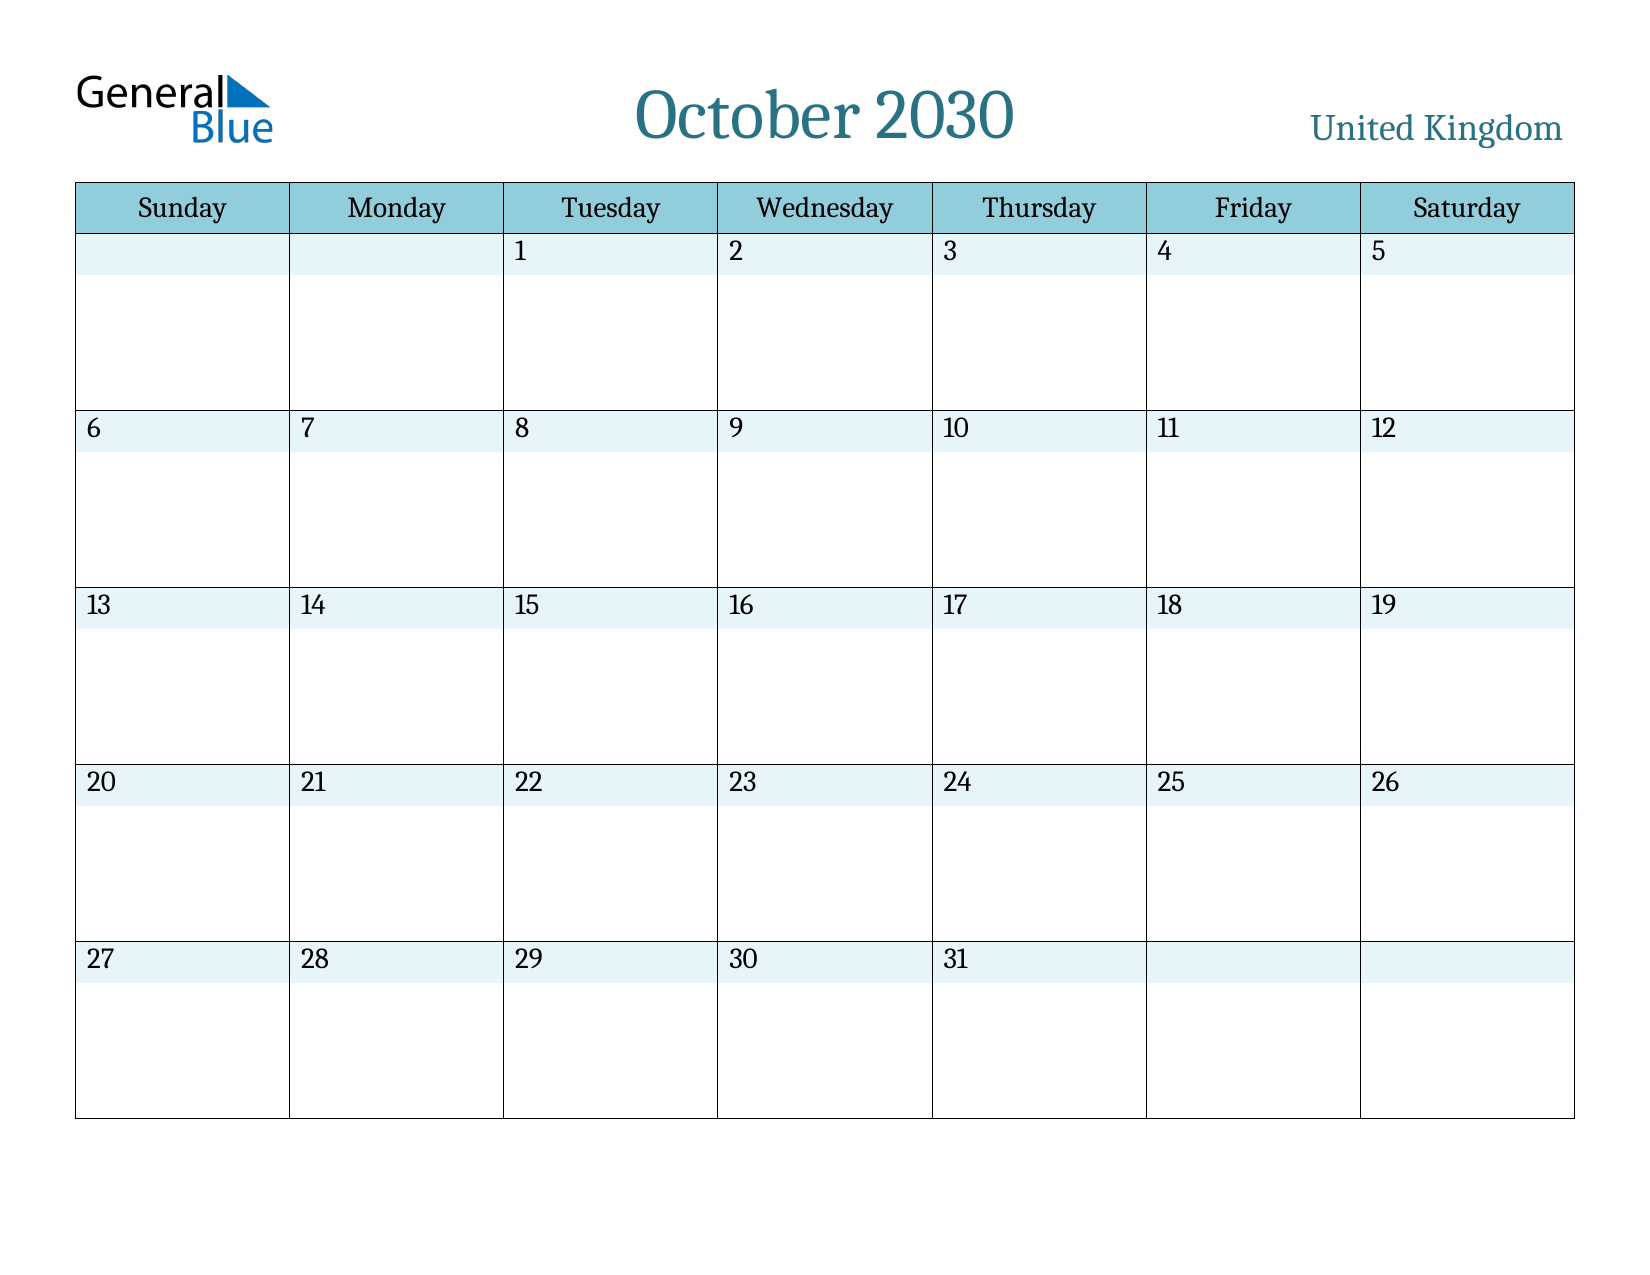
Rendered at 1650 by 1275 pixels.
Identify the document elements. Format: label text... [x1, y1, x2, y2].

table_cell [1147, 629, 1360, 764]
table_header October 2030 [504, 75, 1146, 182]
table_cell 20 [76, 765, 289, 806]
table_cell 25 [1147, 765, 1360, 806]
table_cell [933, 275, 1146, 410]
table_cell [1147, 275, 1360, 410]
table_cell 17 [933, 588, 1146, 629]
table_cell 22 [504, 765, 717, 806]
table_cell [504, 806, 717, 941]
table_cell 1 [504, 234, 717, 275]
table_cell [933, 629, 1146, 764]
table_cell [1361, 452, 1574, 587]
table_cell [718, 806, 932, 941]
table_cell Wednesday [718, 183, 932, 233]
table_cell [76, 234, 289, 275]
table_cell [504, 629, 717, 764]
table_cell Friday [1147, 183, 1360, 233]
table_cell [1361, 806, 1574, 941]
table_header United Kingdom [1146, 75, 1574, 182]
table_cell 8 [504, 411, 717, 452]
table_cell [1361, 275, 1574, 410]
table_cell [718, 452, 932, 587]
table_cell 4 [1147, 234, 1360, 275]
table_cell Sunday [76, 183, 289, 233]
table_cell [504, 983, 717, 1118]
table_cell 11 [1147, 411, 1360, 452]
table_cell [76, 629, 289, 764]
table_cell [718, 983, 932, 1118]
table_cell Monday [290, 183, 503, 233]
table_cell 9 [718, 411, 932, 452]
table_cell Tuesday [504, 183, 717, 233]
table_cell [933, 452, 1146, 587]
table_cell 29 [504, 942, 717, 983]
table_cell [290, 629, 503, 764]
table_cell 10 [933, 411, 1146, 452]
table_cell Saturday [1361, 183, 1574, 233]
table_cell [1147, 983, 1360, 1118]
table_cell 30 [718, 942, 932, 983]
table_cell [290, 234, 503, 275]
table_cell 5 [1361, 234, 1574, 275]
table_cell [933, 806, 1146, 941]
table_cell 2 [718, 234, 932, 275]
table_cell [1147, 806, 1360, 941]
table_cell 14 [290, 588, 503, 629]
table_cell 3 [933, 234, 1146, 275]
table_cell 7 [290, 411, 503, 452]
table_cell [1361, 942, 1574, 983]
table_cell [1147, 452, 1360, 587]
table_cell 12 [1361, 411, 1574, 452]
table_cell [1147, 942, 1360, 983]
table_cell 24 [933, 765, 1146, 806]
table_cell 16 [718, 588, 932, 629]
table_cell [290, 275, 503, 410]
table_cell [290, 452, 503, 587]
table_cell 28 [290, 942, 503, 983]
table_cell 6 [76, 411, 289, 452]
table_cell 21 [290, 765, 503, 806]
table_cell 19 [1361, 588, 1574, 629]
table_cell [718, 629, 932, 764]
table_cell 31 [933, 942, 1146, 983]
table_cell [290, 983, 503, 1118]
table_header [76, 75, 503, 182]
table_cell [76, 275, 289, 410]
table_cell [1361, 983, 1574, 1118]
table_cell [504, 275, 717, 410]
table_cell 27 [76, 942, 289, 983]
table_cell 15 [504, 588, 717, 629]
picture [77, 75, 273, 143]
table_cell 23 [718, 765, 932, 806]
table_cell [933, 983, 1146, 1118]
table_cell [76, 983, 289, 1118]
table_cell [290, 806, 503, 941]
table_cell [504, 452, 717, 587]
table_cell 13 [76, 588, 289, 629]
table_cell [76, 452, 289, 587]
table_cell [76, 806, 289, 941]
table_cell [1361, 629, 1574, 764]
table_cell 18 [1147, 588, 1360, 629]
table_cell Thursday [933, 183, 1146, 233]
table_cell 26 [1361, 765, 1574, 806]
table_cell [718, 275, 932, 410]
